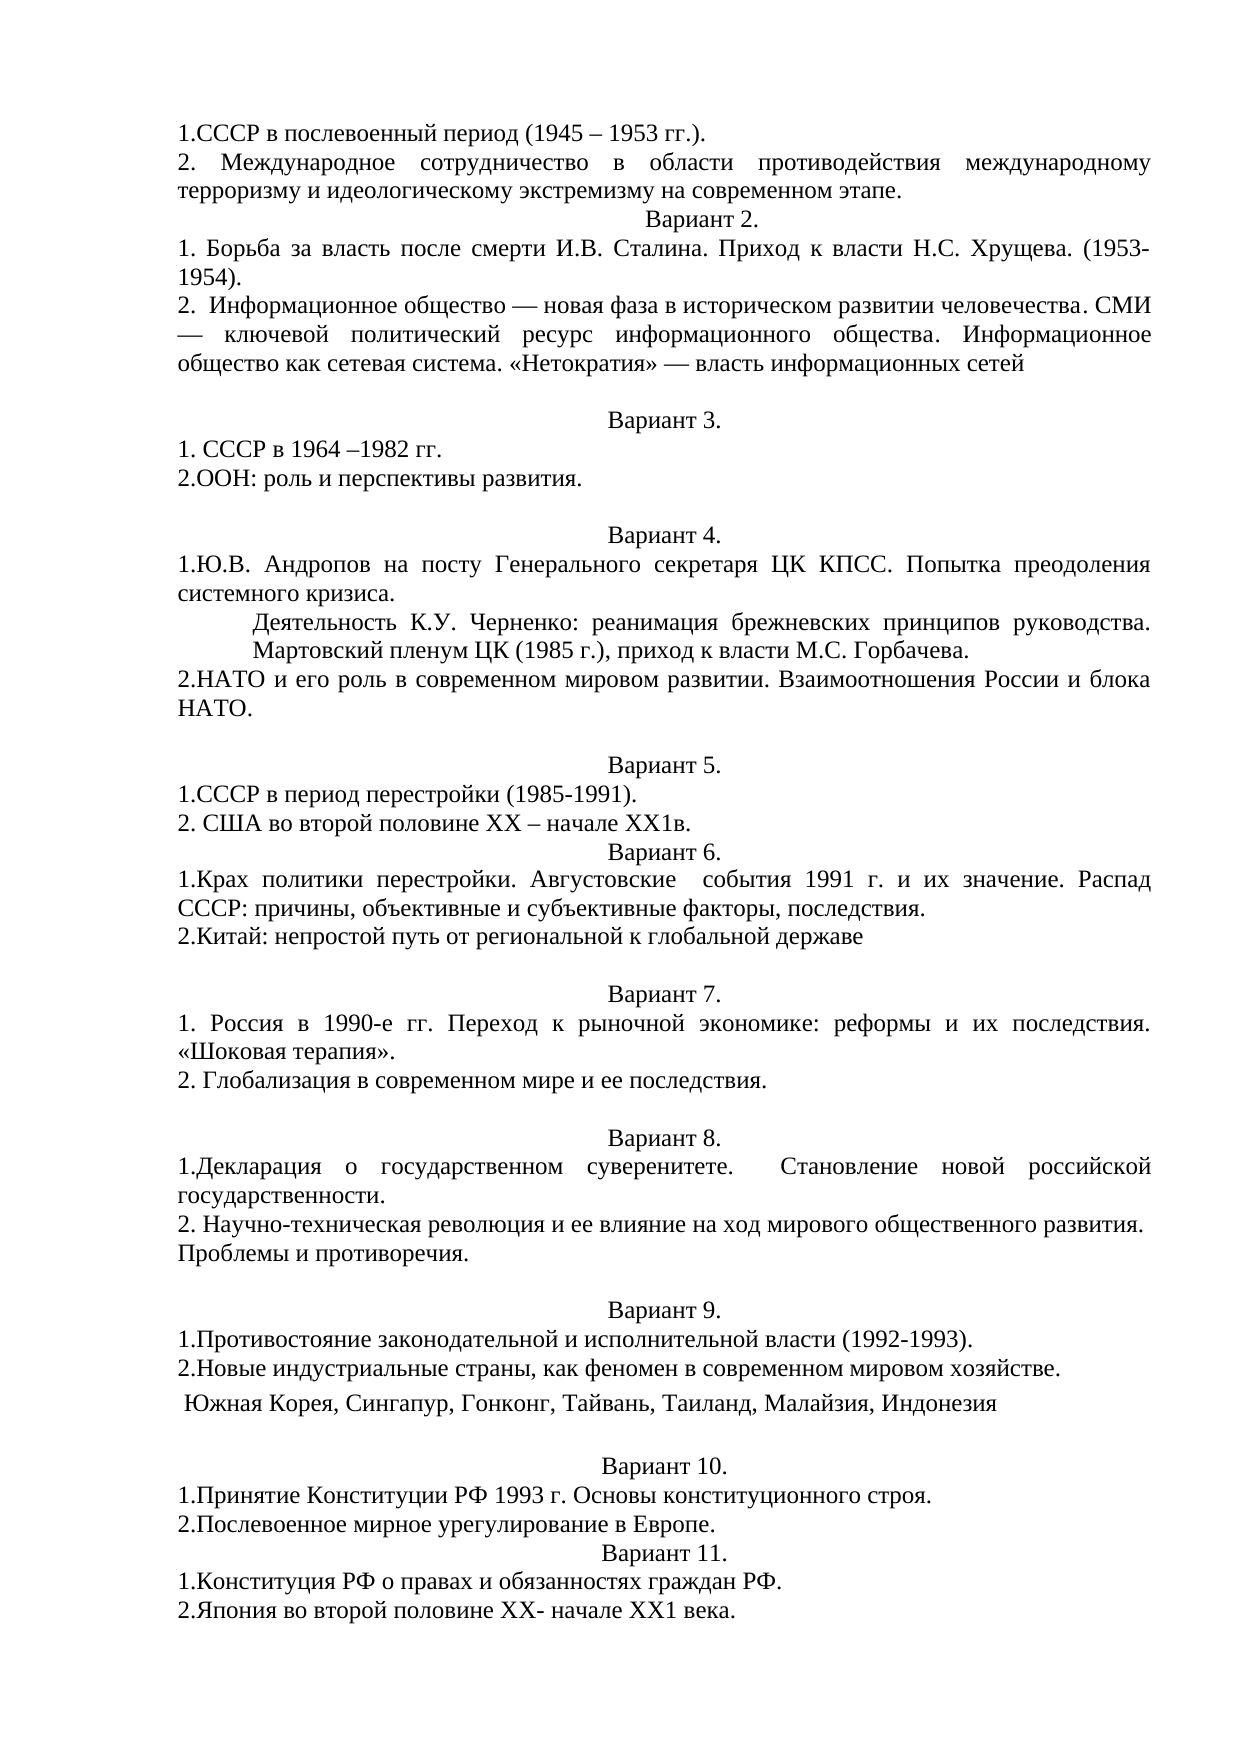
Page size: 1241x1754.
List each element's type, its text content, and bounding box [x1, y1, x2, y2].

text 1. СССР в 1964 –1982 гг. [177, 434, 1152, 463]
list 1.СССР в послевоенный период (1945 – 1953 гг.). [177, 118, 1152, 147]
list 1.Принятие Конституции РФ 1993 г. Основы конституционного строя. [177, 1480, 1152, 1509]
text Вариант 4. [177, 521, 1152, 549]
text Вариант 3. [177, 406, 1152, 434]
list 2.НАТО и его роль в современном мировом развитии. Взаимоотношения России и блока НАТО. [177, 664, 1152, 722]
text 2.ООН: роль и перспективы развития. [177, 463, 1152, 492]
text 2. США во второй половине ХХ – начале ХХ1в. [177, 808, 1152, 837]
list 1. Россия в 1990-е гг. Переход к рыночной экономике: реформы и их последствия. «Шоковая терапия». [177, 1008, 1152, 1065]
list 2. Глобализация в современном мире и ее последствия. [177, 1065, 1152, 1094]
list 1.Противостояние законодательной и исполнительной власти (1992-1993). [177, 1324, 1152, 1353]
text Вариант 10. [177, 1451, 1152, 1480]
list 2.Китай: непростой путь от региональной к глобальной державе [177, 921, 1152, 950]
text Проблемы и противоречия. [177, 1238, 1152, 1266]
text 2. Международное сотрудничество в области противодействия международному терроризму и идеологическому экстремизму на современном этапе. [177, 147, 1152, 204]
list 2.Послевоенное мирное урегулирование в Европе. [177, 1509, 1152, 1538]
list 2.Новые индустриальные страны, как феномен в современном мировом хозяйстве. [177, 1353, 1152, 1381]
list 1.Декларация о государственном суверенитете. Становление новой российской государственности. [177, 1151, 1152, 1209]
text Вариант 11. [177, 1538, 1152, 1566]
text 1. Борьба за власть после смерти И.В. Сталина. Приход к власти Н.С. Хрущева. (1953-1954). [177, 233, 1152, 291]
text Вариант 7. [177, 979, 1152, 1008]
text Вариант 9. [177, 1295, 1152, 1324]
text 2. Научно-техническая революция и ее влияние на ход мирового общественного развития. [177, 1209, 1152, 1238]
text Вариант 8. [177, 1123, 1152, 1151]
list 2.Япония во второй половине ХХ- начале ХХ1 века. [177, 1595, 1152, 1624]
list 1.Конституция РФ о правах и обязанностях граждан РФ. [177, 1566, 1152, 1595]
text Вариант 5. [177, 751, 1152, 779]
list Деятельность К.У. Черненко: реанимация брежневских принципов руководства. Мартовский пленум ЦК (.), приход к власти М.С. Горбачева. [252, 607, 1152, 664]
list Вариант 2. [252, 204, 1152, 233]
list 1.Ю.В. Андропов на посту Генерального секретаря ЦК КПСС. Попытка преодоления системного кризиса. [177, 549, 1152, 607]
text Вариант 6. [177, 837, 1152, 866]
text 1.Крах политики перестройки. Августовские события . и их значение. Распад СССР: причины, объективные и субъективные факторы, последствия. [177, 866, 1152, 921]
text 2. Информационное общество — новая фаза в историческом развитии человечества. СМИ — ключевой политический ресурс информационного общества. Информационное общество как сетевая система. «Нетократия» — власть информационных сетей [177, 291, 1152, 377]
list 1.СССР в период перестройки (1985-1991). [177, 779, 1152, 808]
